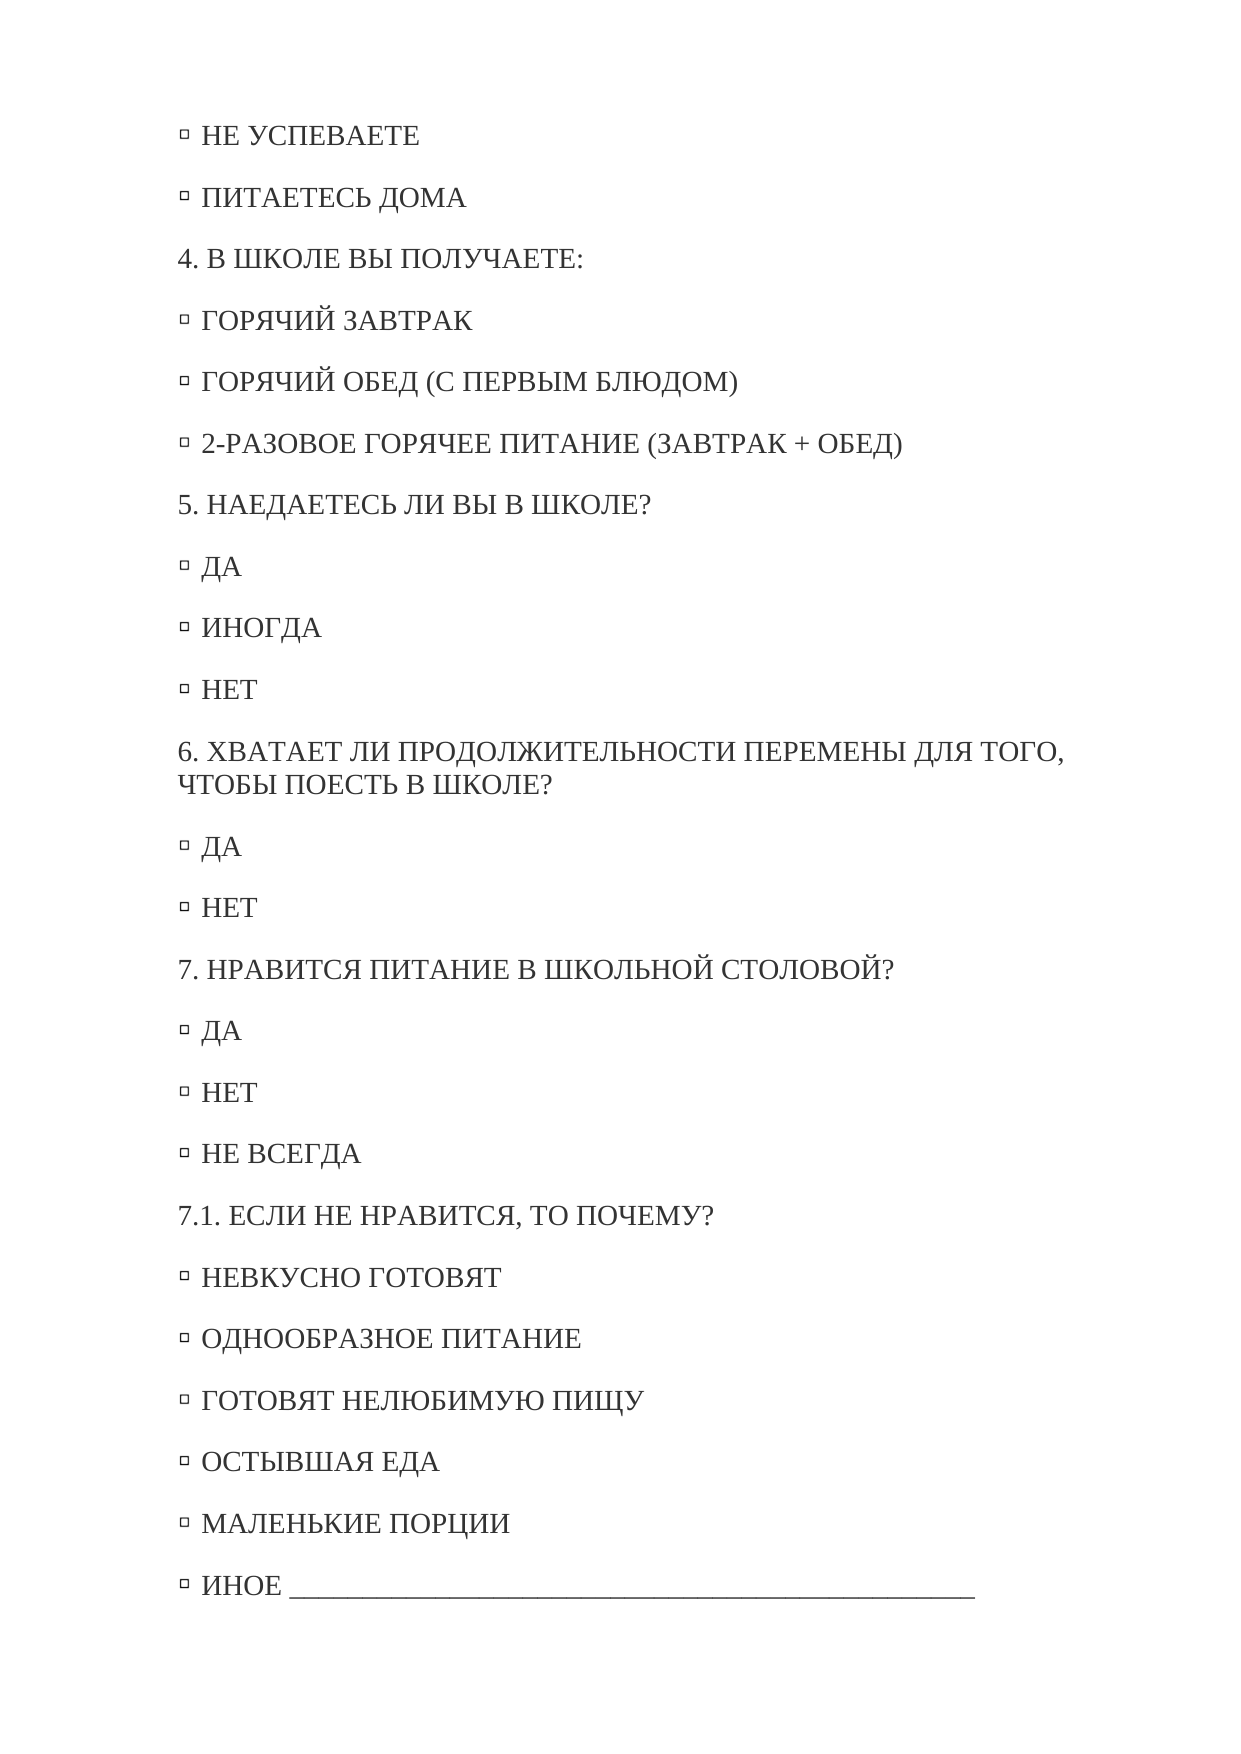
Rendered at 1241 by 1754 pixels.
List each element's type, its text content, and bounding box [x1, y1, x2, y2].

picture [177, 426, 194, 454]
picture [177, 891, 194, 918]
picture [177, 1014, 194, 1041]
picture [177, 673, 194, 700]
text НЕ УСПЕВАЕТЕ [177, 118, 1152, 152]
picture [177, 611, 194, 638]
text 2-РАЗОВОЕ ГОРЯЧЕЕ ПИТАНИЕ (ЗАВТРАК + ОБЕД) [177, 426, 1152, 459]
picture [177, 119, 194, 146]
text 7.1. ЕСЛИ НЕ НРАВИТСЯ, ТО ПОЧЕМУ? [177, 1198, 1152, 1232]
picture [177, 1322, 194, 1349]
text 5. НАЕДАЕТЕСЬ ЛИ ВЫ В ШКОЛЕ? [177, 487, 1152, 521]
text ДА [177, 829, 1152, 862]
text ДА [177, 1013, 1152, 1047]
text ДА [177, 549, 1152, 583]
text НЕТ [177, 1075, 1152, 1109]
picture [177, 829, 194, 857]
picture [177, 1568, 194, 1595]
picture [177, 1383, 194, 1411]
text ОДНООБРАЗНОЕ ПИТАНИЕ [177, 1321, 1152, 1355]
text НЕ ВСЕГДА [177, 1137, 1152, 1170]
picture [177, 180, 194, 207]
text НЕТ [177, 890, 1152, 924]
text 7. НРАВИТСЯ ПИТАНИЕ В ШКОЛЬНОЙ СТОЛОВОЙ? [177, 952, 1152, 986]
picture [177, 1507, 194, 1534]
picture [177, 550, 194, 577]
picture [177, 1445, 194, 1472]
text ГОТОВЯТ НЕЛЮБИМУЮ ПИЩУ [177, 1383, 1152, 1416]
text ИНОГДА [177, 611, 1152, 644]
picture [177, 1076, 194, 1103]
text НЕТ [177, 672, 1152, 706]
text 4. В ШКОЛЕ ВЫ ПОЛУЧАЕТЕ: [177, 241, 1152, 275]
text 6. ХВАТАЕТ ЛИ ПРОДОЛЖИТЕЛЬНОСТИ ПЕРЕМЕНЫ ДЛЯ ТОГО, ЧТОБЫ ПОЕСТЬ В ШКОЛЕ? [177, 734, 1152, 801]
picture [177, 1260, 194, 1287]
text ГОРЯЧИЙ ОБЕД (С ПЕРВЫМ БЛЮДОМ) [177, 364, 1152, 398]
text ОСТЫВШАЯ ЕДА [177, 1444, 1152, 1478]
picture [177, 303, 194, 331]
text ПИТАЕТЕСЬ ДОМА [177, 180, 1152, 213]
picture [177, 365, 194, 392]
text ГОРЯЧИЙ ЗАВТРАК [177, 303, 1152, 336]
text МАЛЕНЬКИЕ ПОРЦИИ [177, 1506, 1152, 1539]
text НЕВКУСНО ГОТОВЯТ [177, 1260, 1152, 1293]
text ИНОЕ _______________________________________________ [177, 1568, 1152, 1601]
picture [177, 1137, 194, 1164]
